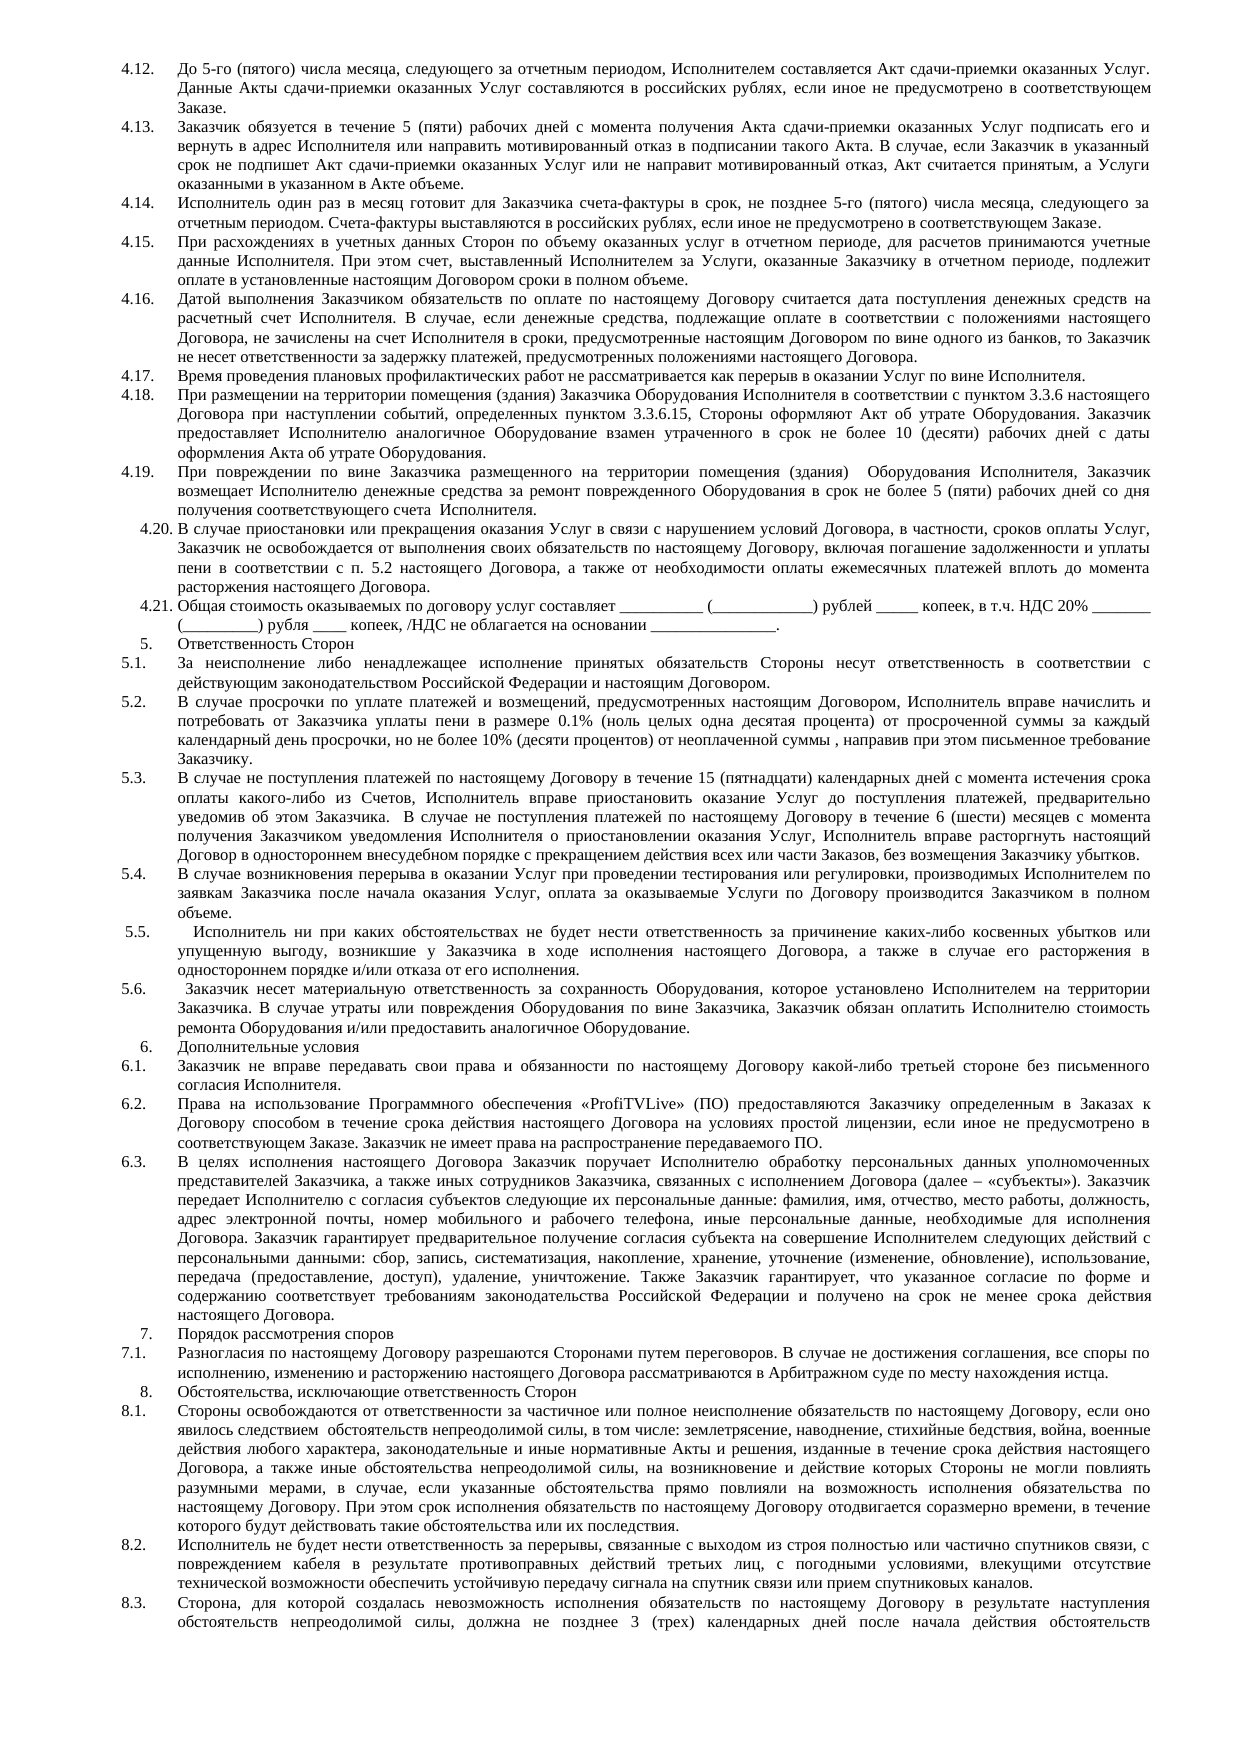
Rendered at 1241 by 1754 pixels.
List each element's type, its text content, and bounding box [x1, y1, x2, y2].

subtitle При размещении на территории помещения (здания) Заказчика Оборудования Исполнителя в соответствии с пунктом 3.3.6 настоящего Договора при наступлении событий, определенных пунктом 3.3.6.15, Стороны оформляют Акт об утрате Оборудования. Заказчик предоставляет Исполнителю аналогичное Оборудование взамен утраченного в срок не более 10 (десяти) рабочих дней с даты оформления Акта об утрате Оборудования. [121, 385, 1152, 462]
subtitle Исполнитель ни при каких обстоятельствах не будет нести ответственность за причинение каких-либо косвенных убытков или упущенную выгоду, возникшие у Заказчика в ходе исполнения настоящего Договора, а также в случае его расторжения в одностороннем порядке и/или отказа от его исполнения. [125, 922, 1152, 979]
subtitle В случае возникновения перерыва в оказании Услуг при проведении тестирования или регулировки, производимых Исполнителем по заявкам Заказчика после начала оказания Услуг, оплата за оказываемые Услуги по Договору производится Заказчиком в полном объеме. [121, 864, 1152, 922]
subtitle Порядок рассмотрения споров [140, 1324, 1152, 1343]
subtitle До 5-го (пятого) числа месяца, следующего за отчетным периодом, Исполнителем составляется Акт сдачи-приемки оказанных Услуг. Данные Акты сдачи-приемки оказанных Услуг составляются в российских рублях, если иное не предусмотрено в соответствующем Заказе. [121, 59, 1152, 117]
subtitle Заказчик не вправе передавать свои права и обязанности по настоящему Договору какой-либо третьей стороне без письменного согласия Исполнителя. [121, 1056, 1152, 1094]
list Права на использование Программного обеспечения «ProfiTVLive» (ПО) предоставляются Заказчику определенным в Заказах к Договору способом в течение срока действия настоящего Договора на условиях простой лицензии, если иное не предусмотрено в соответствующем Заказе. Заказчик не имеет права на распространение передаваемого ПО. [121, 1094, 1152, 1152]
subtitle Разногласия по настоящему Договору разрешаются Сторонами путем переговоров. В случае не достижения соглашения, все споры по исполнению, изменению и расторжению настоящего Договора рассматриваются в Арбитражном суде по месту нахождения истца. [121, 1343, 1152, 1382]
list В целях исполнения настоящего Договора Заказчик поручает Исполнителю обработку персональных данных уполномоченных представителей Заказчика, а также иных сотрудников Заказчика, связанных с исполнением Договора (далее – «субъекты»). Заказчик передает Исполнителю с согласия субъектов следующие их персональные данные: фамилия, имя, отчество, место работы, должность, адрес электронной почты, номер мобильного и рабочего телефона, иные персональные данные, необходимые для исполнения Договора. Заказчик гарантирует предварительное получение согласия субъекта на совершение Исполнителем следующих действий с персональными данными: сбор, запись, систематизация, накопление, хранение, уточнение (изменение, обновление), использование, передача (предоставление, доступ), удаление, уничтожение. Также Заказчик гарантирует, что указанное согласие по форме и содержанию соответствует требованиям законодательства Российской Федерации и получено на срок не менее срока действия настоящего Договора. [121, 1152, 1152, 1324]
subtitle Время проведения плановых профилактических работ не рассматривается как перерыв в оказании Услуг по вине Исполнителя. [121, 366, 1152, 385]
subtitle Обстоятельства, исключающие ответственность Сторон [140, 1382, 1152, 1401]
subtitle В случае приостановки или прекращения оказания Услуг в связи с нарушением условий Договора, в частности, сроков оплаты Услуг, Заказчик не освобождается от выполнения своих обязательств по настоящему Договору, включая погашение задолженности и уплаты пени в соответствии с п. 5.2 настоящего Договора, а также от необходимости оплаты ежемесячных платежей вплоть до момента расторжения настоящего Договора. [140, 519, 1152, 596]
subtitle Исполнитель один раз в месяц готовит для Заказчика счета-фактуры в срок, не позднее 5-го (пятого) числа месяца, следующего за отчетным периодом. Счета-фактуры выставляются в российских рублях, если иное не предусмотрено в соответствующем Заказе. [121, 193, 1152, 232]
subtitle Ответственность Сторон [140, 634, 1152, 653]
subtitle Стороны освобождаются от ответственности за частичное или полное неисполнение обязательств по настоящему Договору, если оно явилось следствием обстоятельств непреодолимой силы, в том числе: землетрясение, наводнение, стихийные бедствия, война, военные действия любого характера, законодательные и иные нормативные Акты и решения, изданные в течение срока действия настоящего Договора, а также иные обстоятельства непреодолимой силы, на возникновение и действие которых Стороны не могли повлиять разумными мерами, в случае, если указанные обстоятельства прямо повлияли на возможность исполнения обязательства по настоящему Договору. При этом срок исполнения обязательств по настоящему Договору отодвигается соразмерно времени, в течение которого будут действовать такие обстоятельства или их последствия. [121, 1401, 1152, 1535]
list Общая стоимость оказываемых по договору услуг составляет __________ (____________) рублей _____ копеек, в т.ч. НДС 20% _______ (_________) рубля ____ копеек, /НДС не облагается на основании _______________. [140, 596, 1152, 634]
subtitle Заказчик обязуется в течение 5 (пяти) рабочих дней с момента получения Акта сдачи-приемки оказанных Услуг подписать его и вернуть в адрес Исполнителя или направить мотивированный отказ в подписании такого Акта. В случае, если Заказчик в указанный срок не подпишет Акт сдачи-приемки оказанных Услуг или не направит мотивированный отказ, Акт считается принятым, а Услуги оказанными в указанном в Акте объеме. [121, 117, 1152, 193]
subtitle Датой выполнения Заказчиком обязательств по оплате по настоящему Договору считается дата поступления денежных средств на расчетный счет Исполнителя. В случае, если денежные средства, подлежащие оплате в соответствии с положениями настоящего Договора, не зачислены на счет Исполнителя в сроки, предусмотренные настоящим Договором по вине одного из банков, то Заказчик не несет ответственности за задержку платежей, предусмотренных положениями настоящего Договора. [121, 289, 1152, 366]
subtitle Дополнительные условия [140, 1037, 1152, 1056]
subtitle Исполнитель не будет нести ответственность за перерывы, связанные с выходом из строя полностью или частично спутников связи, с повреждением кабеля в результате противоправных действий третьих лиц, с погодными условиями, влекущими отсутствие технической возможности обеспечить устойчивую передачу сигнала на спутник связи или прием спутниковых каналов. [121, 1535, 1152, 1592]
subtitle За неисполнение либо ненадлежащее исполнение принятых обязательств Стороны несут ответственность в соответствии с действующим законодательством Российской Федерации и настоящим Договором. [121, 653, 1152, 692]
subtitle Заказчик несет материальную ответственность за сохранность Оборудования, которое установлено Исполнителем на территории Заказчика. В случае утраты или повреждения Оборудования по вине Заказчика, Заказчик обязан оплатить Исполнителю стоимость ремонта Оборудования и/или предоставить аналогичное Оборудование. [121, 979, 1152, 1037]
subtitle В случае просрочки по уплате платежей и возмещений, предусмотренных настоящим Договором, Исполнитель вправе начислить и потребовать от Заказчика уплаты пени в размере 0.1% (ноль целых одна десятая процента) от просроченной суммы за каждый календарный день просрочки, но не более 10% (десяти процентов) от неоплаченной суммы , направив при этом письменное требование Заказчику. [121, 692, 1152, 768]
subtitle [121, 1592, 1152, 1631]
subtitle При расхождениях в учетных данных Сторон по объему оказанных услуг в отчетном периоде, для расчетов принимаются учетные данные Исполнителя. При этом счет, выставленный Исполнителем за Услуги, оказанные Заказчику в отчетном периоде, подлежит оплате в установленные настоящим Договором сроки в полном объеме. [121, 232, 1152, 289]
subtitle При повреждении по вине Заказчика размещенного на территории помещения (здания) Оборудования Исполнителя, Заказчик возмещает Исполнителю денежные средства за ремонт поврежденного Оборудования в срок не более 5 (пяти) рабочих дней со дня получения соответствующего счета Исполнителя. [121, 462, 1152, 519]
subtitle В случае не поступления платежей по настоящему Договору в течение 15 (пятнадцати) календарных дней с момента истечения срока оплаты какого-либо из Счетов, Исполнитель вправе приостановить оказание Услуг до поступления платежей, предварительно уведомив об этом Заказчика. В случае не поступления платежей по настоящему Договору в течение 6 (шести) месяцев с момента получения Заказчиком уведомления Исполнителя о приостановлении оказания Услуг, Исполнитель вправе расторгнуть настоящий Договор в одностороннем внесудебном порядке с прекращением действия всех или части Заказов, без возмещения Заказчику убытков. [121, 768, 1152, 864]
